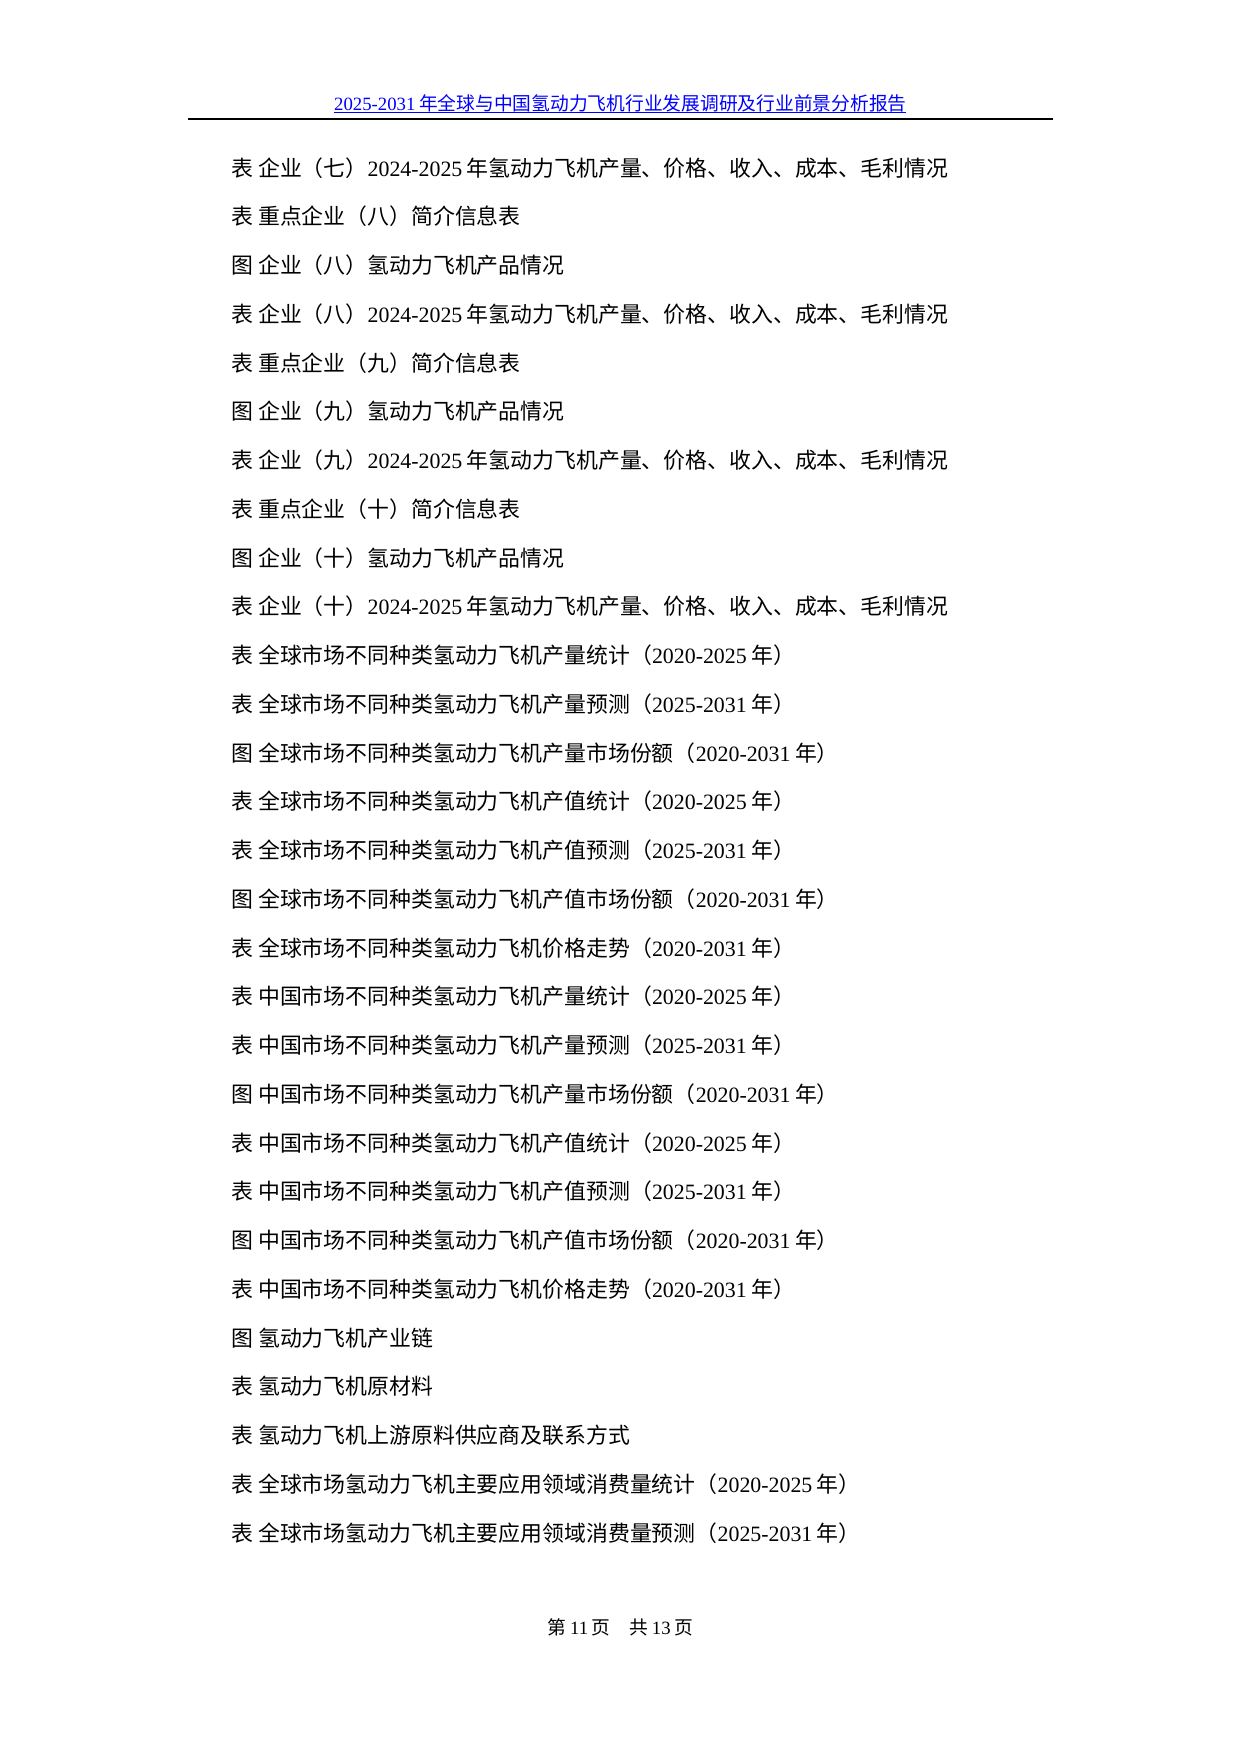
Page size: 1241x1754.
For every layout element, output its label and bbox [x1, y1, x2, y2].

text [187, 150, 1053, 1548]
